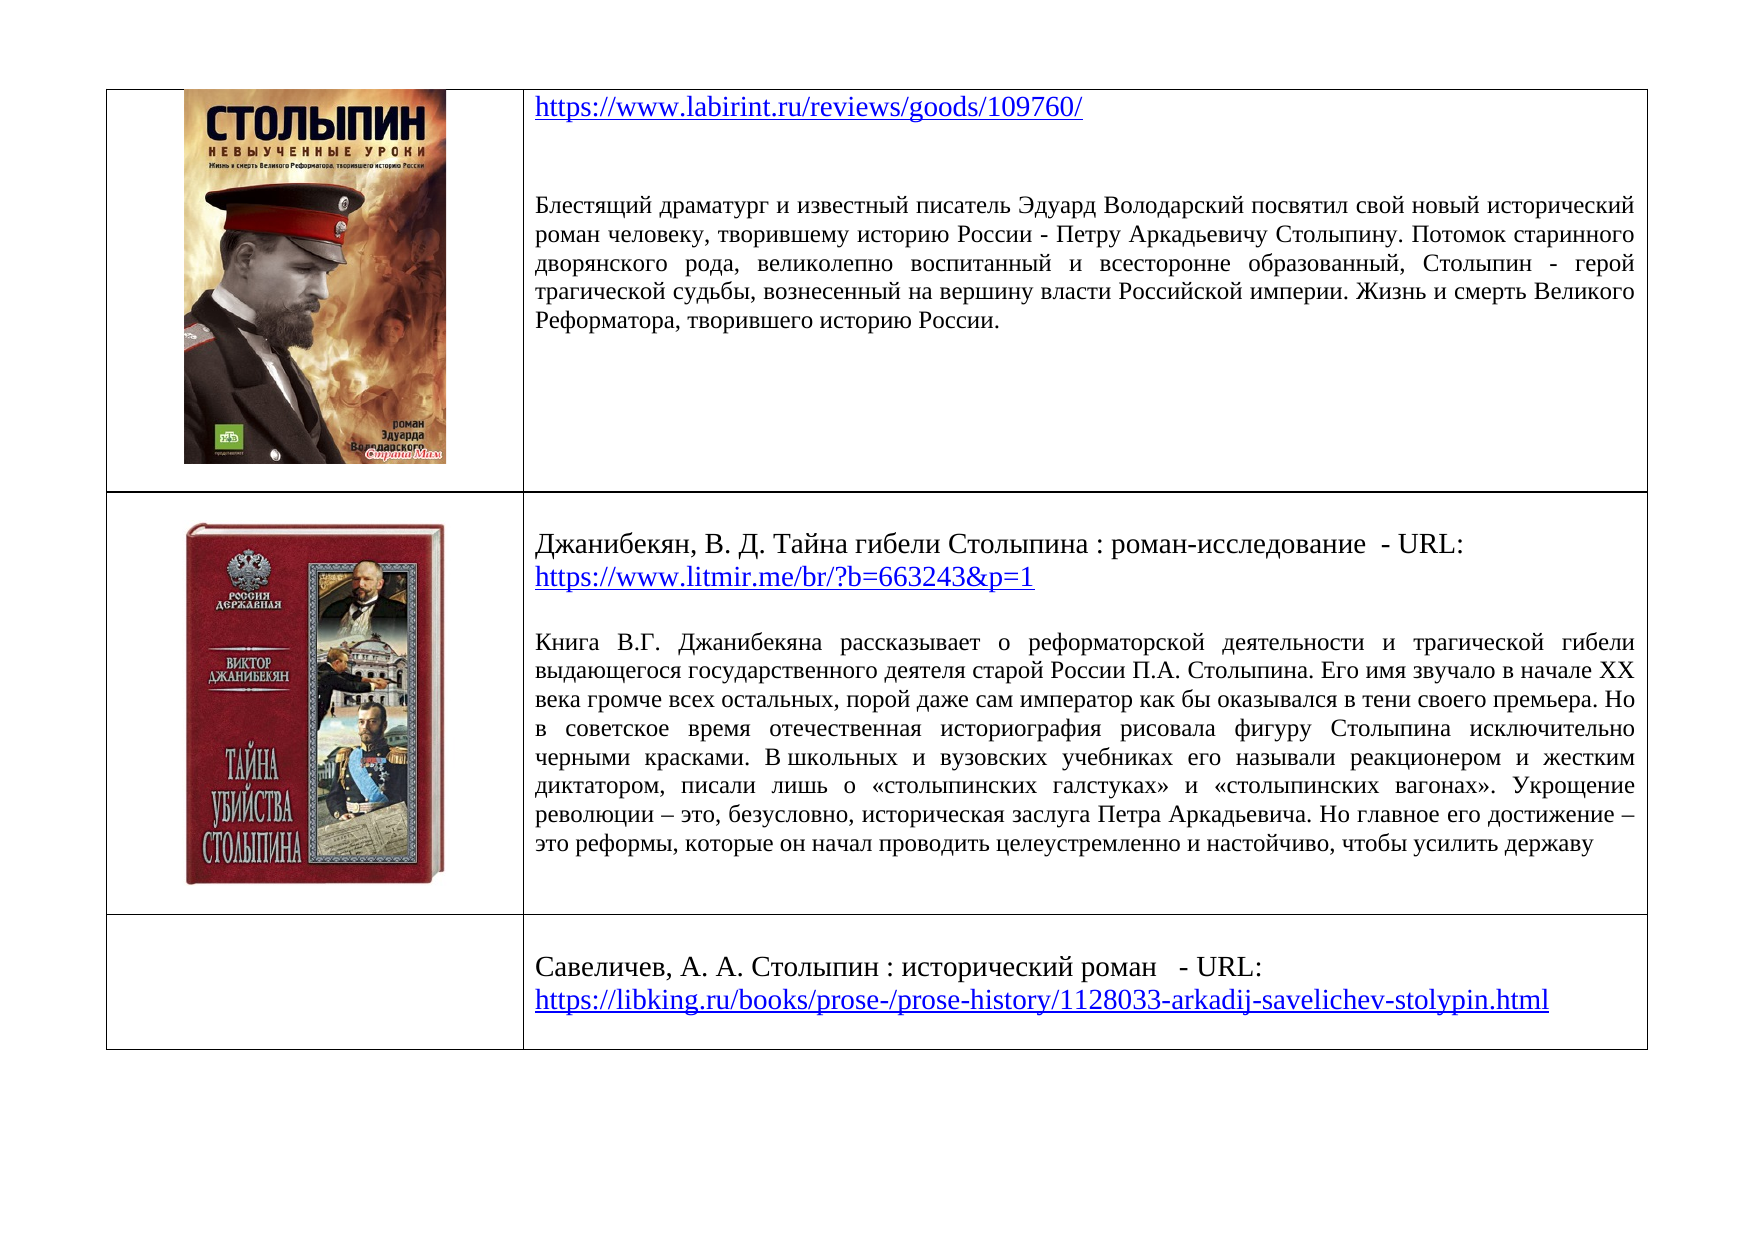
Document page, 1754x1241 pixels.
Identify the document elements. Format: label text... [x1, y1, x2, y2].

picture [184, 89, 447, 464]
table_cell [524, 915, 1647, 1049]
table_cell [107, 915, 523, 1049]
picture [120, 520, 511, 886]
table_cell [107, 90, 523, 491]
table_cell [107, 493, 523, 914]
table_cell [524, 90, 1647, 491]
table_cell Джанибекян, В. Д. Тайна гибели Столыпина : роман-исследование - URL: https://www.litmir.me/br/?b=663243&p=1 Книга В.Г. Джанибекяна рассказывает о реформаторской деятельности и трагической гибели выдающегося государственного деятеля старой России П.А. Столыпина. Его имя звучало в начале XX века громче всех остальных, порой даже сам император как бы оказывался в тени своего премьера. Но в советское время отечественная историография рисовала фигуру Столыпина исключительно черными красками. В школьных и вузовских учебниках его называли реакционером и жестким диктатором, писали лишь о «столыпинских галстуках» и «столыпинских вагонах». Укрощение революции – это, безусловно, историческая заслуга Петра Аркадьевича. Но главное его достижение – это реформы, которые он начал проводить целеустремленно и настойчиво, чтобы усилить державу [524, 493, 1647, 914]
